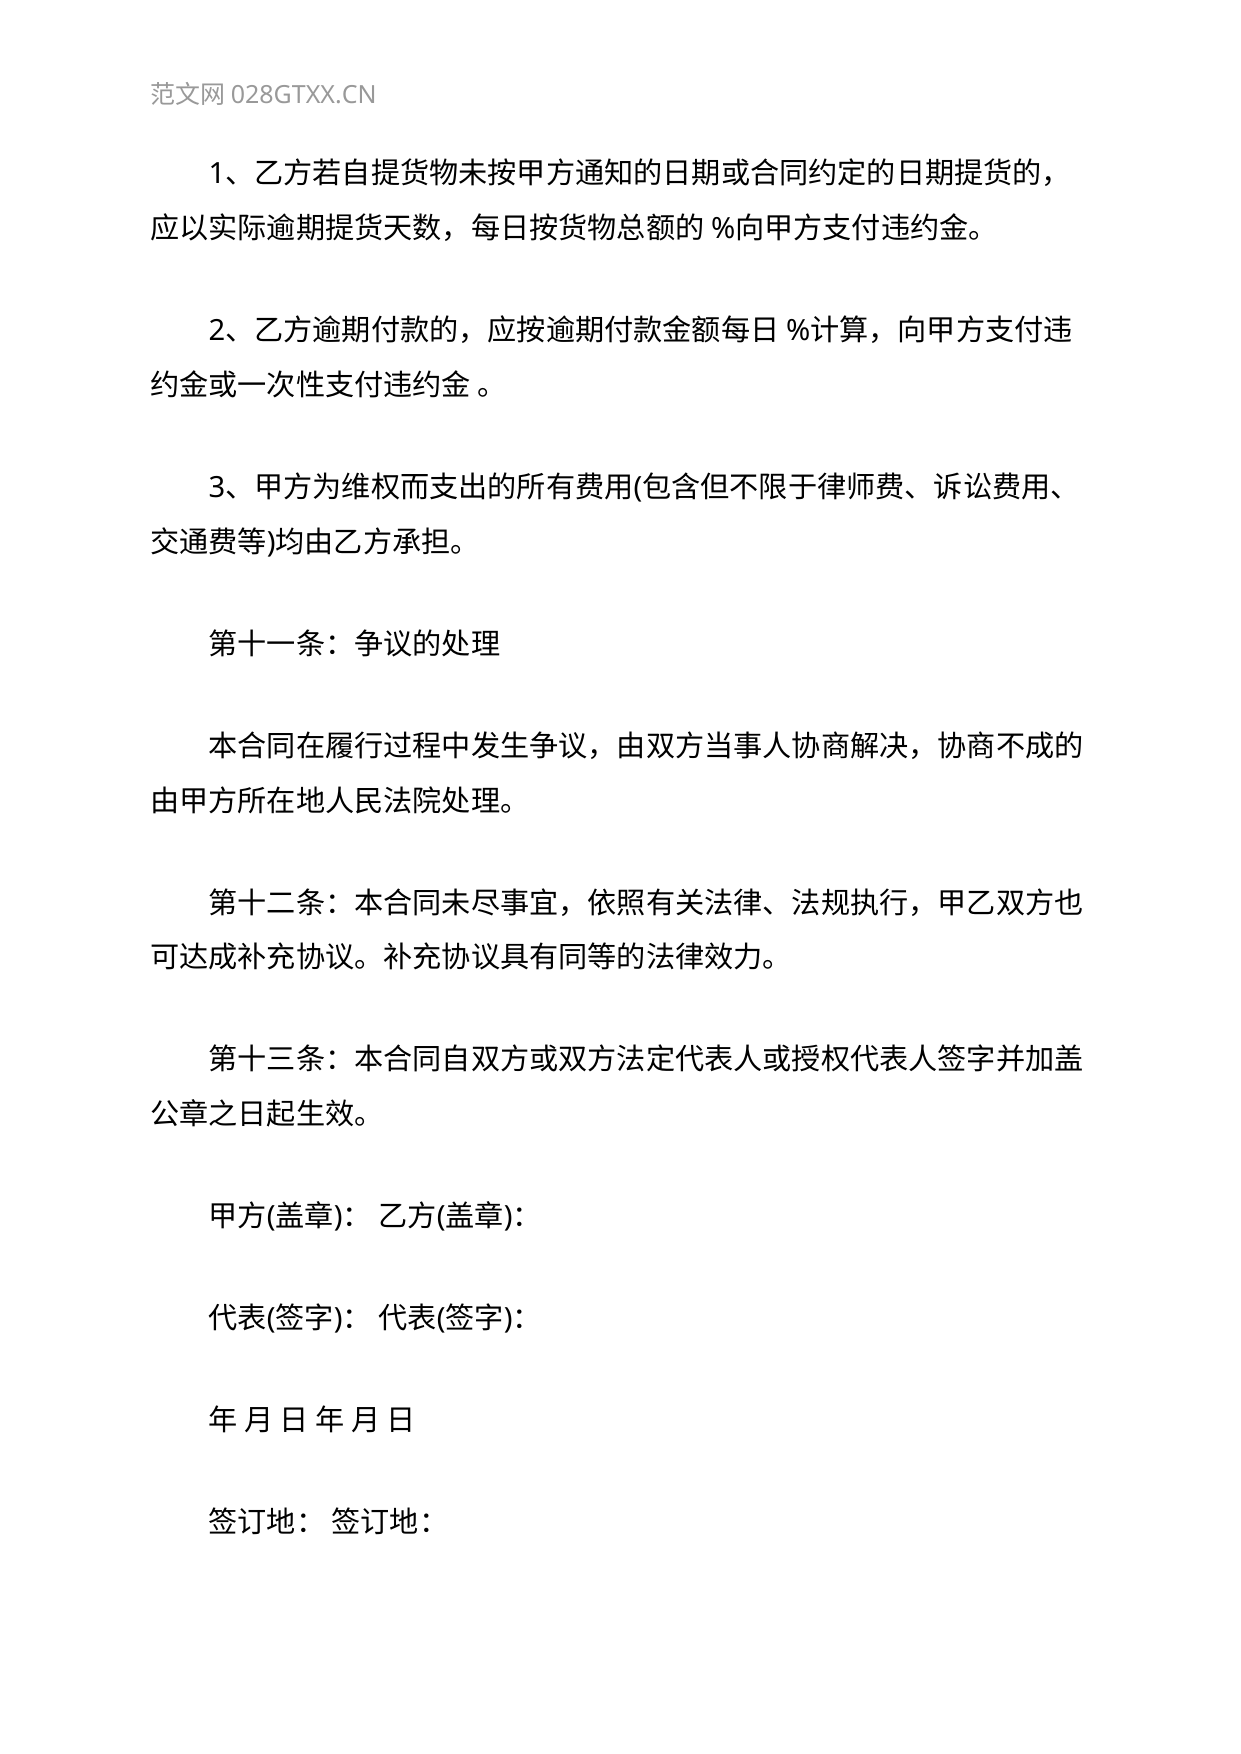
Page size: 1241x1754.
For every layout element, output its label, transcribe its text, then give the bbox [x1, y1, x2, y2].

text 2、乙方逾期付款的，应按逾期付款金额每日 %计算，向甲方支付违约金或一次性支付违约金 。 [150, 307, 1090, 404]
text 代表(签字)： 代表(签字)： [150, 1294, 1090, 1337]
text 3、甲方为维权而支出的所有费用(包含但不限于律师费、诉讼费用、交通费等)均由乙方承担。 [150, 464, 1090, 561]
text 年 月 日 年 月 日 [150, 1396, 1090, 1439]
text 本合同在履行过程中发生争议，由双方当事人协商解决，协商不成的由甲方所在地人民法院处理。 [150, 722, 1090, 820]
text 第十一条：争议的处理 [150, 621, 1090, 663]
text 签订地： 签订地： [150, 1498, 1090, 1541]
text 第十二条：本合同未尽事宜，依照有关法律、法规执行，甲乙双方也可达成补充协议。补充协议具有同等的法律效力。 [150, 879, 1090, 976]
text 1、乙方若自提货物未按甲方通知的日期或合同约定的日期提货的，应以实际逾期提货天数，每日按货物总额的 %向甲方支付违约金。 [150, 150, 1090, 247]
text 第十三条：本合同自双方或双方法定代表人或授权代表人签字并加盖公章之日起生效。 [150, 1036, 1090, 1133]
text 甲方(盖章)： 乙方(盖章)： [150, 1192, 1090, 1235]
